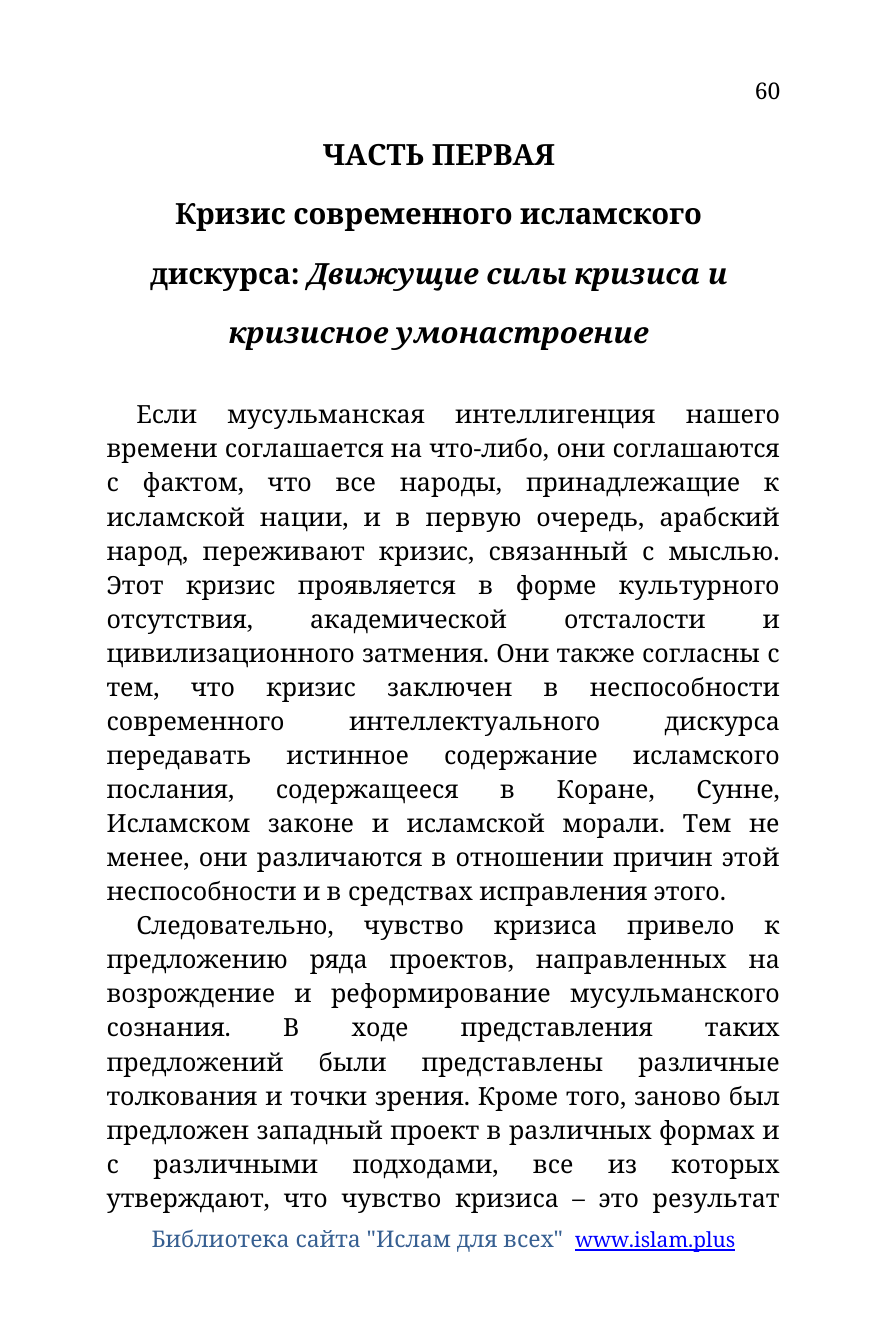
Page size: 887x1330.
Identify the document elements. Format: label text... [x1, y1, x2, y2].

subtitle ЧАСТЬ ПЕРВАЯ Кризис современного исламского дискyрса: Движyщие силы кризиса и кризисное yмонастроение [121, 134, 756, 352]
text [106, 908, 780, 1214]
text Если мусульманская интеллигенция нашего времени соглашается на что-либо, они соглашаются с фактом, что все народы, принадлежащие к исламской нации, и в первую очередь, арабский народ, переживают кризис, связанный с мыслью. Этот кризис проявляется в форме культурного отсутствия, академической отсталости и цивилизационного затмения. Они также согласны с тем, что кризис заключен в неспособности современного интеллектуального дискурса передавать истинное содержание исламского послания, содержащееся в Коране, Сунне, Исламском законе и исламской морали. Тем не менее, они различаются в отношении причин этой неспособности и в средствах исправления этого. [106, 397, 780, 908]
